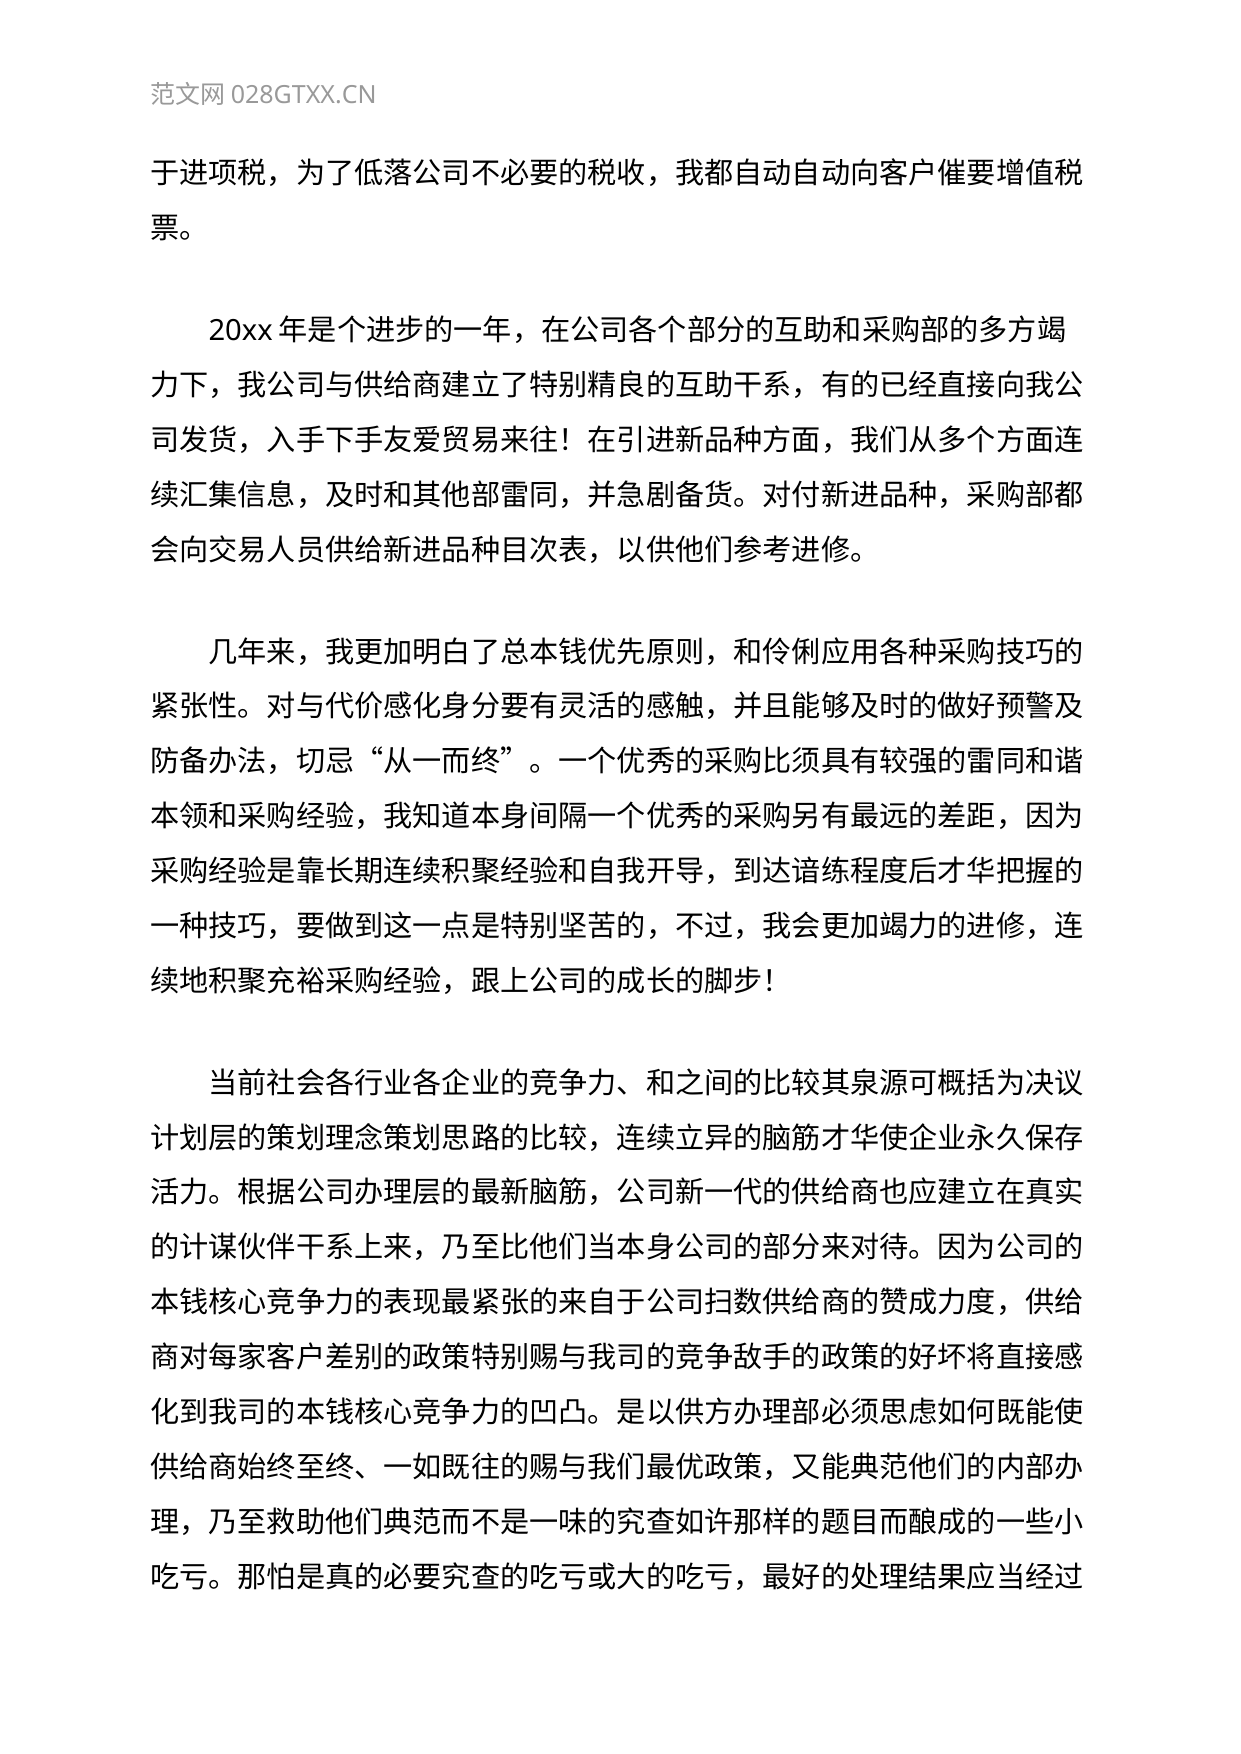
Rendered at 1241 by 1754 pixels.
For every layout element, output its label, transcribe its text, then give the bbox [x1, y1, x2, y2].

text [150, 1059, 1090, 1596]
text 几年来，我更加明白了总本钱优先原则，和伶俐应用各种采购技巧的紧张性。对与代价感化身分要有灵活的感触，并且能够及时的做好预警及防备办法，切忌“从一而终”。一个优秀的采购比须具有较强的雷同和谐本领和采购经验，我知道本身间隔一个优秀的采购另有最远的差距，因为采购经验是靠长期连续积聚经验和自我开导，到达谙练程度后才华把握的一种技巧，要做到这一点是特别坚苦的，不过，我会更加竭力的进修，连续地积聚充裕采购经验，跟上公司的成长的脚步！ [150, 628, 1090, 1000]
text 20xx年是个进步的一年，在公司各个部分的互助和采购部的多方竭力下，我公司与供给商建立了特别精良的互助干系，有的已经直接向我公司发货，入手下手友爱贸易来往！在引进新品种方面，我们从多个方面连续汇集信息，及时和其他部雷同，并急剧备货。对付新进品种，采购部都会向交易人员供给新进品种目次表，以供他们参考进修。 [150, 307, 1090, 569]
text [150, 150, 1090, 247]
